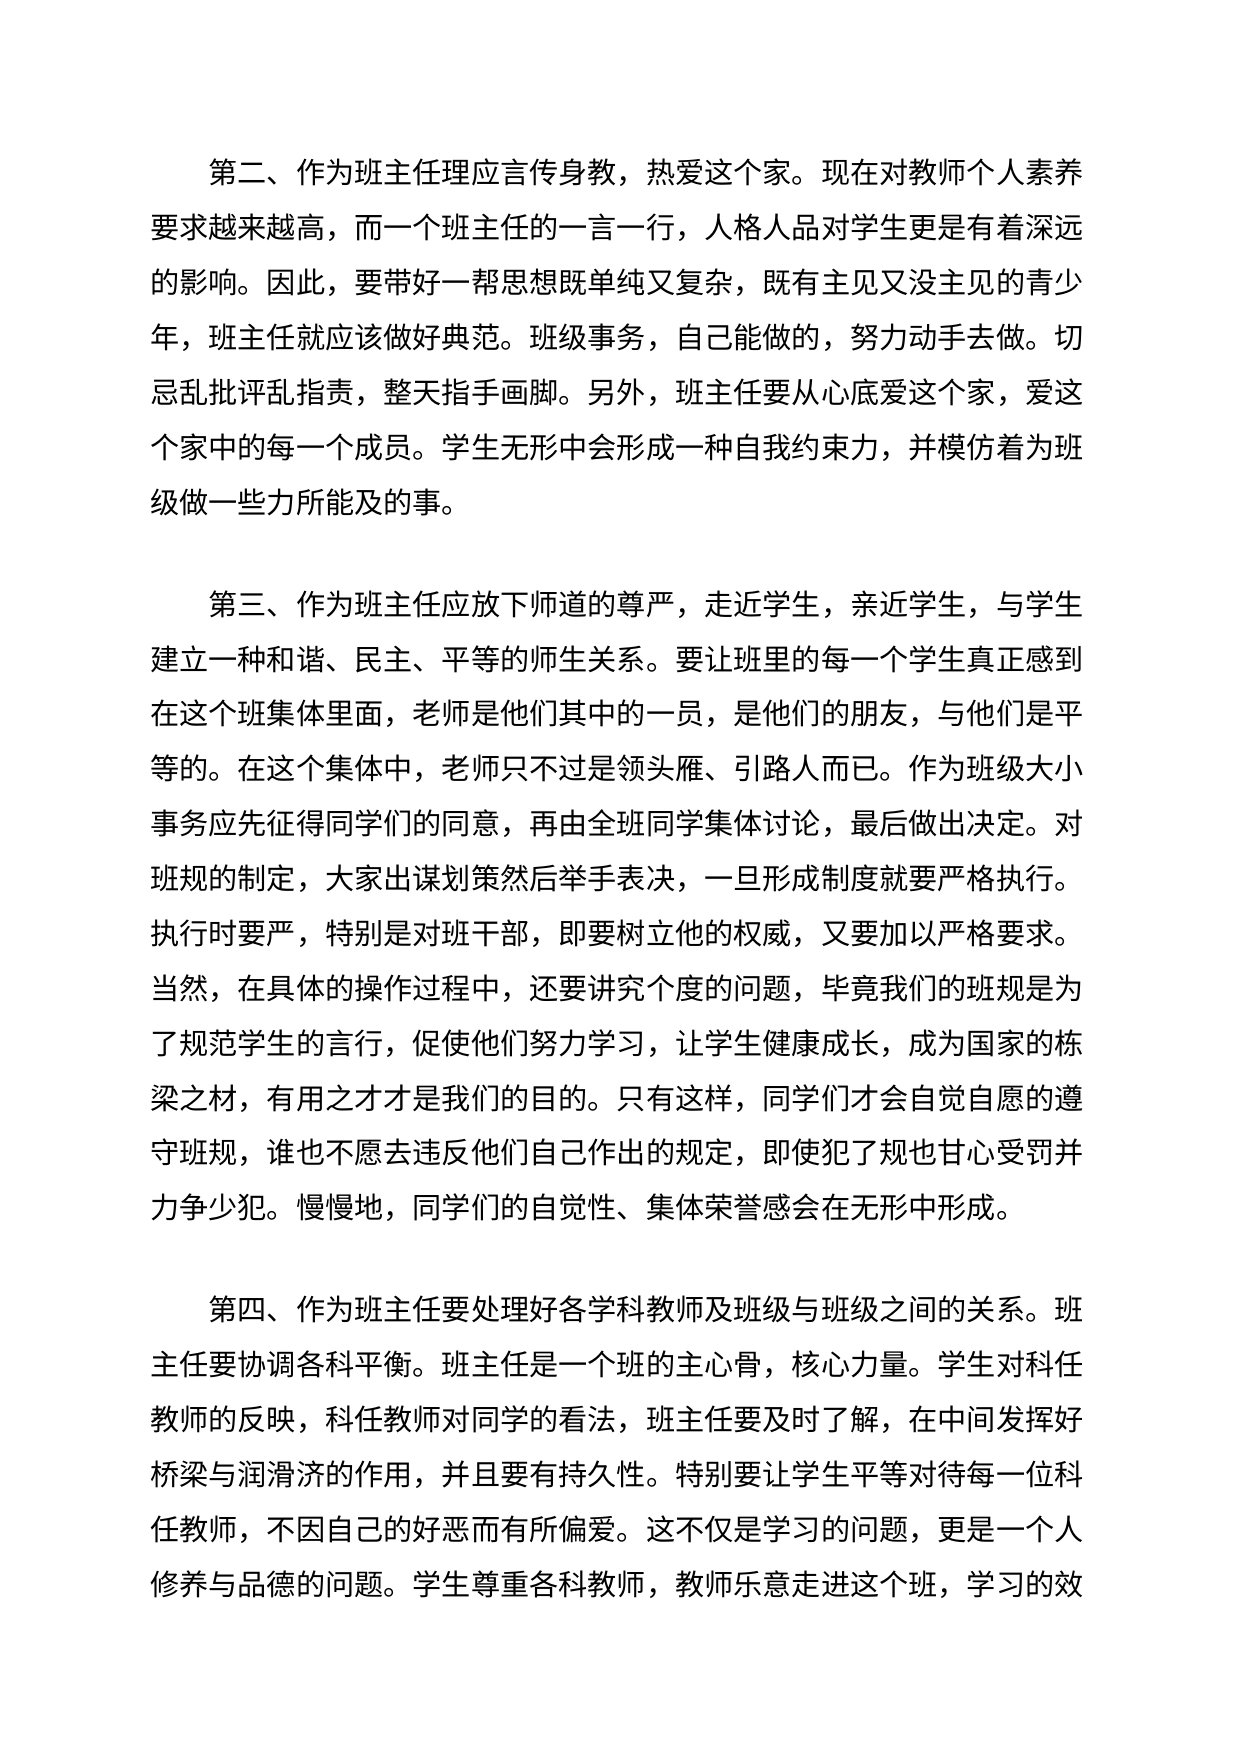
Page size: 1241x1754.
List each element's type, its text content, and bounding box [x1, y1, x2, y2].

text 第二、作为班主任理应言传身教，热爱这个家。现在对教师个人素养要求越来越高，而一个班主任的一言一行，人格人品对学生更是有着深远的影响。因此，要带好一帮思想既单纯又复杂，既有主见又没主见的青少年，班主任就应该做好典范。班级事务，自己能做的，努力动手去做。切忌乱批评乱指责，整天指手画脚。另外，班主任要从心底爱这个家，爱这个家中的每一个成员。学生无形中会形成一种自我约束力，并模仿着为班级做一些力所能及的事。 [150, 150, 1090, 522]
text 第三、作为班主任应放下师道的尊严，走近学生，亲近学生，与学生建立一种和谐、民主、平等的师生关系。要让班里的每一个学生真正感到在这个班集体里面，老师是他们其中的一员，是他们的朋友，与他们是平等的。在这个集体中，老师只不过是领头雁、引路人而已。作为班级大小事务应先征得同学们的同意，再由全班同学集体讨论，最后做出决定。对班规的制定，大家出谋划策然后举手表决，一旦形成制度就要严格执行。执行时要严，特别是对班干部，即要树立他的权威，又要加以严格要求。当然，在具体的操作过程中，还要讲究个度的问题，毕竟我们的班规是为了规范学生的言行，促使他们努力学习，让学生健康成长，成为国家的栋梁之材，有用之才才是我们的目的。只有这样，同学们才会自觉自愿的遵守班规，谁也不愿去违反他们自己作出的规定，即使犯了规也甘心受罚并力争少犯。慢慢地，同学们的自觉性、集体荣誉感会在无形中形成。 [150, 581, 1090, 1227]
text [150, 1287, 1090, 1603]
